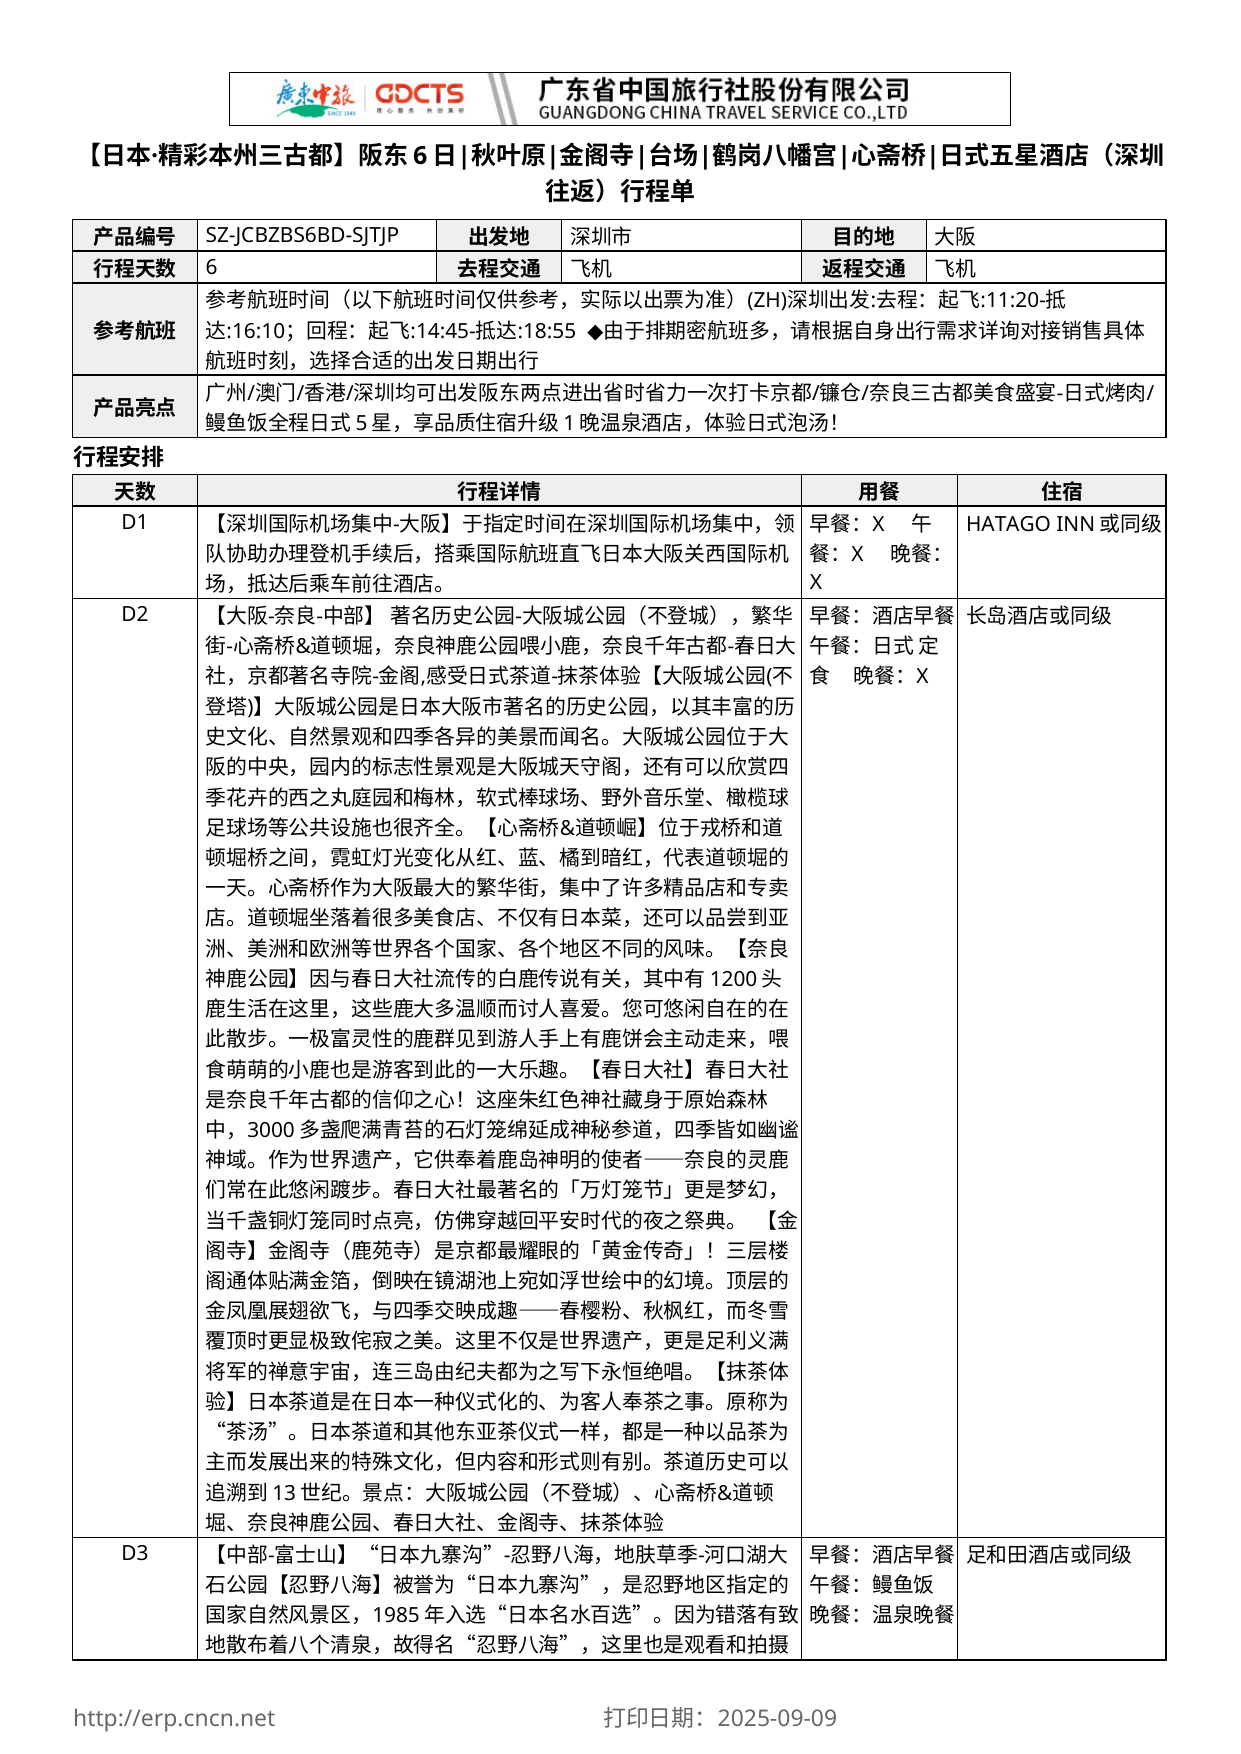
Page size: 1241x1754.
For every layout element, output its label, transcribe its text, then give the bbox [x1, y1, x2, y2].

table_cell D2 [73, 599, 197, 1536]
table_cell 参考航班 [73, 284, 197, 374]
table_cell HATAGO INN或同级 [958, 507, 1165, 597]
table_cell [802, 1538, 957, 1659]
table_cell 长岛酒店或同级 [958, 599, 1165, 1536]
table_cell 【深圳国际机场集中-大阪】 [198, 507, 801, 597]
table_cell D1 [73, 507, 197, 597]
table_cell 返程交通 [802, 252, 926, 282]
picture [230, 73, 1010, 125]
table_cell D3 [73, 1538, 197, 1659]
table_header 目的地 [802, 220, 926, 250]
table_cell 6 [198, 252, 436, 282]
table_header 产品编号 [73, 220, 197, 250]
table_cell 参考航班时间（以下航班时间仅供参考，实际以出票为准） [198, 284, 1165, 374]
text 行程安排 [73, 439, 1167, 472]
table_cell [198, 1538, 801, 1659]
table_cell 【大阪-奈良-中部】 著名历史公园-大阪城公园（不登城），繁华街-心斋桥&道顿堀，奈良神鹿公园喂小鹿，奈良千年古都-春日大社，京都著名寺院-金阁,感受日式茶道-抹茶体验 [198, 599, 801, 1536]
table_header 大阪 [927, 220, 1165, 250]
table_cell 飞机 [927, 252, 1165, 282]
table_cell 广州/澳门/香港/深圳均可出发 [198, 376, 1165, 437]
table_cell 去程交通 [437, 252, 561, 282]
text 【日本·精彩本州三古都】阪东6日|秋叶原|金阁寺|台场|鹤岗八幡宫|心斋桥|日式五星酒店（深圳往返）行程单 [73, 136, 1167, 208]
table_header 住宿 [958, 475, 1165, 505]
table_cell 飞机 [562, 252, 801, 282]
table_cell 早餐：酒店早餐 午餐：日式 定食 晚餐：X [802, 599, 957, 1536]
table_header 天数 [73, 475, 197, 505]
table_header SZ-JCBZBS6BD-SJTJP [198, 220, 436, 250]
table_cell 产品亮点 [73, 376, 197, 437]
table_header 用餐 [802, 475, 957, 505]
table_cell 足和田酒店或同级 [958, 1538, 1165, 1659]
table_header 深圳市 [562, 220, 801, 250]
table_cell 行程天数 [73, 252, 197, 282]
table_header 行程详情 [198, 475, 801, 505]
table_header 出发地 [437, 220, 561, 250]
table_cell 早餐：X 午餐：X 晚餐：X [802, 507, 957, 597]
